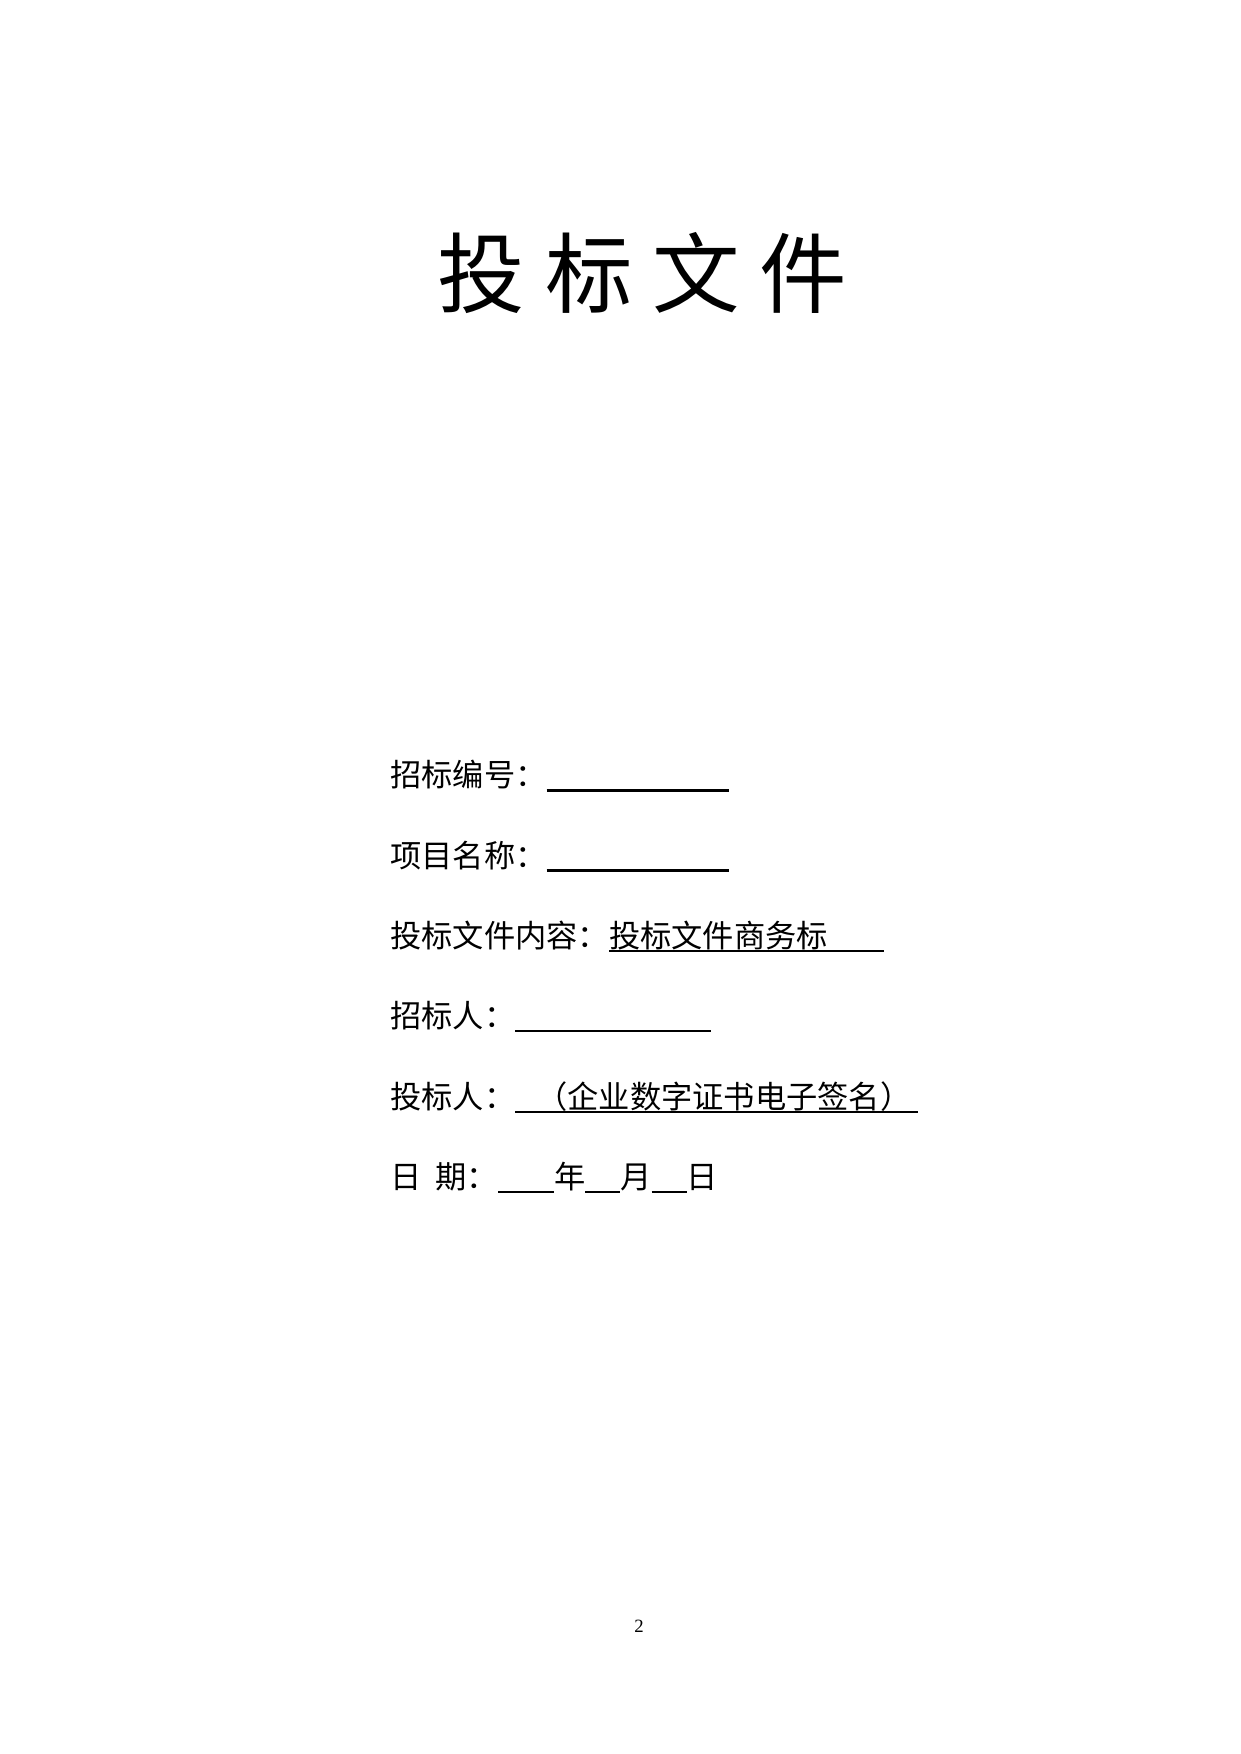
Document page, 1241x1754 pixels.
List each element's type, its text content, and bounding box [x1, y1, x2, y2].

text 投标人： （企业数字证书电子签名） [191, 1072, 1092, 1117]
text 投 标 文 件 [191, 205, 1092, 332]
text 项目名称： [191, 831, 1092, 876]
text 投标文件内容：投标文件商务标 [191, 911, 1092, 956]
text 招标人： [191, 991, 1092, 1037]
text 招标编号： [191, 751, 1092, 796]
text 日 期： 年 月 日 [191, 1152, 1092, 1197]
